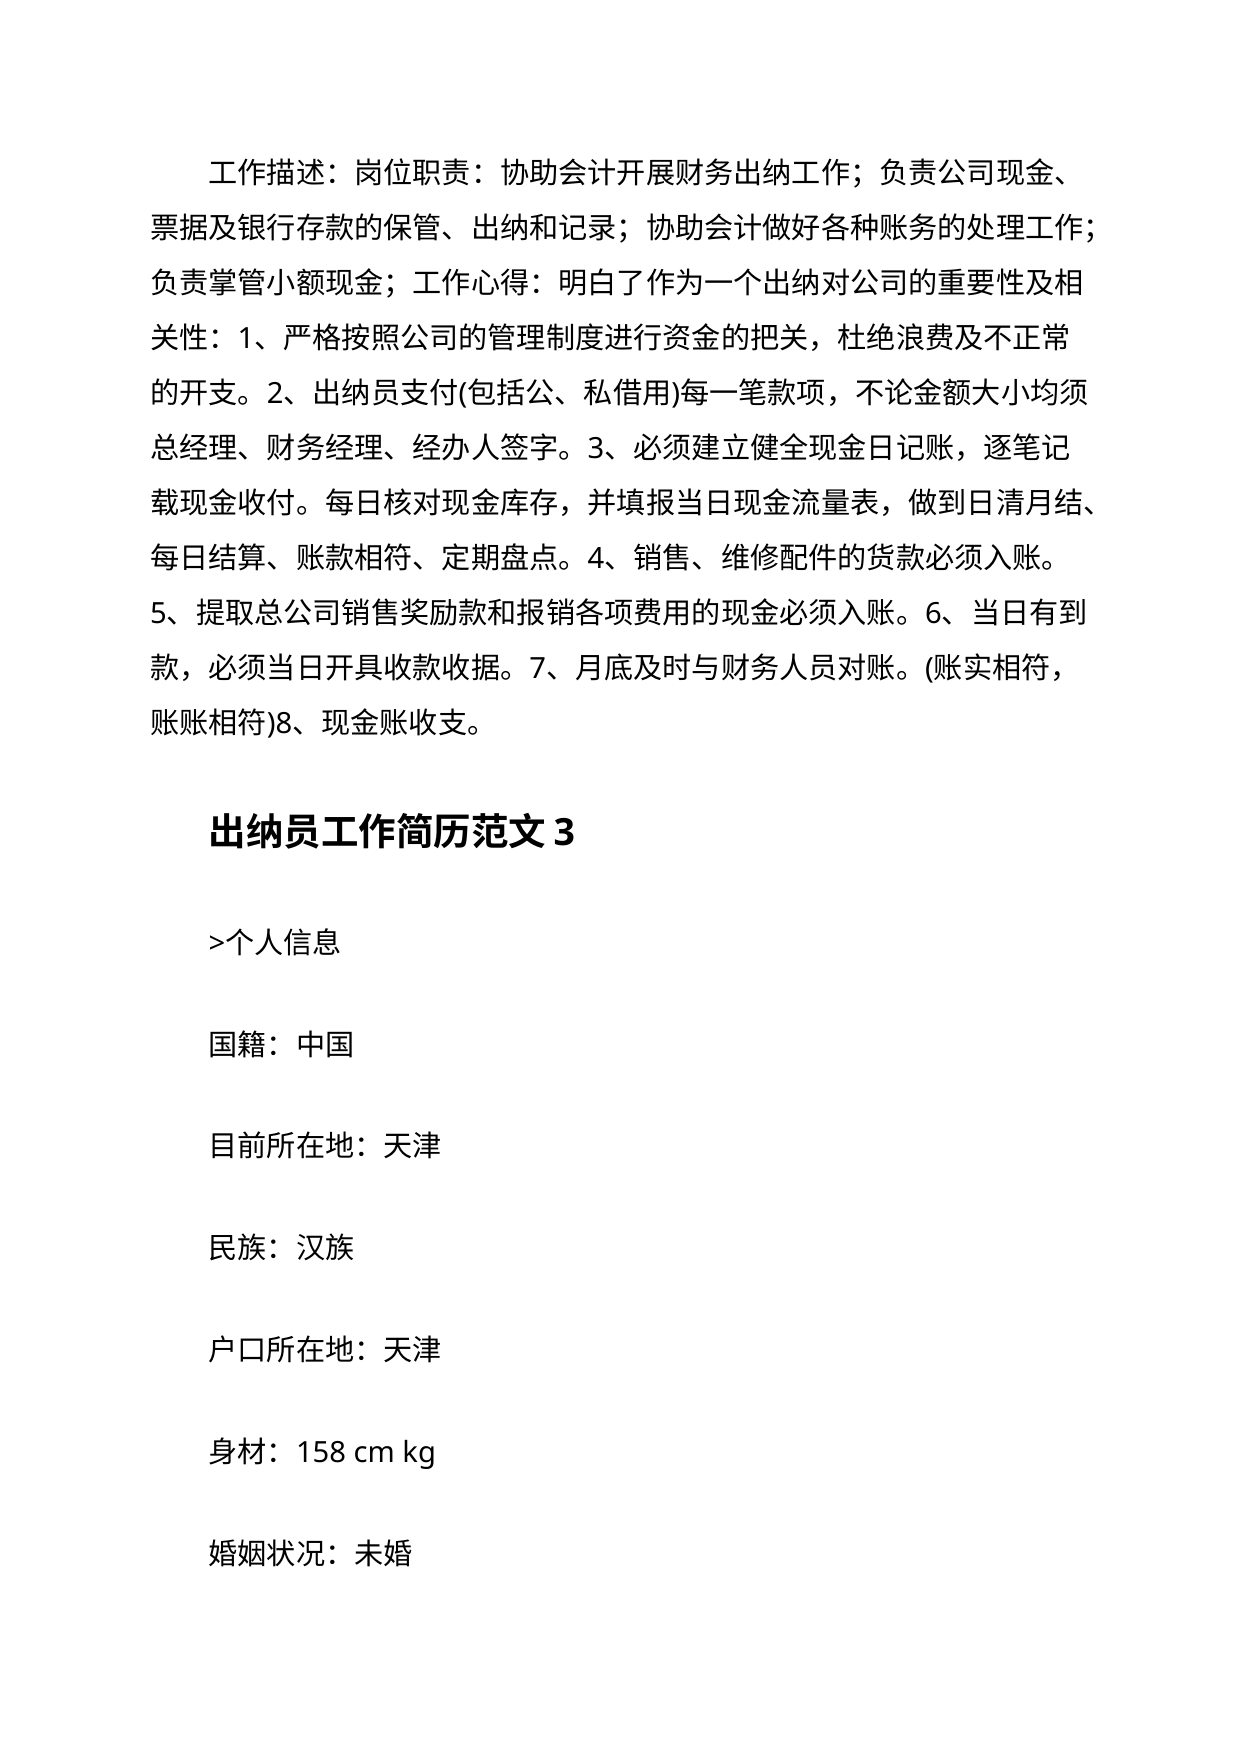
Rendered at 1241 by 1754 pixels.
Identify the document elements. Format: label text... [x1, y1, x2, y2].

text 国籍：中国 [150, 1021, 1090, 1063]
text 工作描述：岗位职责：协助会计开展财务出纳工作；负责公司现金、票据及银行存款的保管、出纳和记录；协助会计做好各种账务的处理工作；负责掌管小额现金；工作心得：明白了作为一个出纳对公司的重要性及相关性：1、严格按照公司的管理制度进行资金的把关，杜绝浪费及不正常的开支。2、出纳员支付(包括公、私借用)每一笔款项，不论金额大小均须总经理、财务经理、经办人签字。3、必须建立健全现金日记账，逐笔记载现金收付。每日核对现金库存，并填报当日现金流量表，做到日清月结、每日结算、账款相符、定期盘点。4、销售、维修配件的货款必须入账。5、提取总公司销售奖励款和报销各项费用的现金必须入账。6、当日有到款，必须当日开具收款收据。7、月底及时与财务人员对账。(账实相符，账账相符)8、现金账收支。 [150, 150, 1090, 742]
text 目前所在地：天津 [150, 1123, 1090, 1165]
text 户口所在地：天津 [150, 1326, 1090, 1369]
text 民族：汉族 [150, 1225, 1090, 1267]
text 婚姻状况：未婚 [150, 1530, 1090, 1572]
text 出纳员工作简历范文3 [150, 802, 1090, 856]
text >个人信息 [150, 919, 1090, 962]
text 身材：158 cm kg [150, 1428, 1090, 1471]
